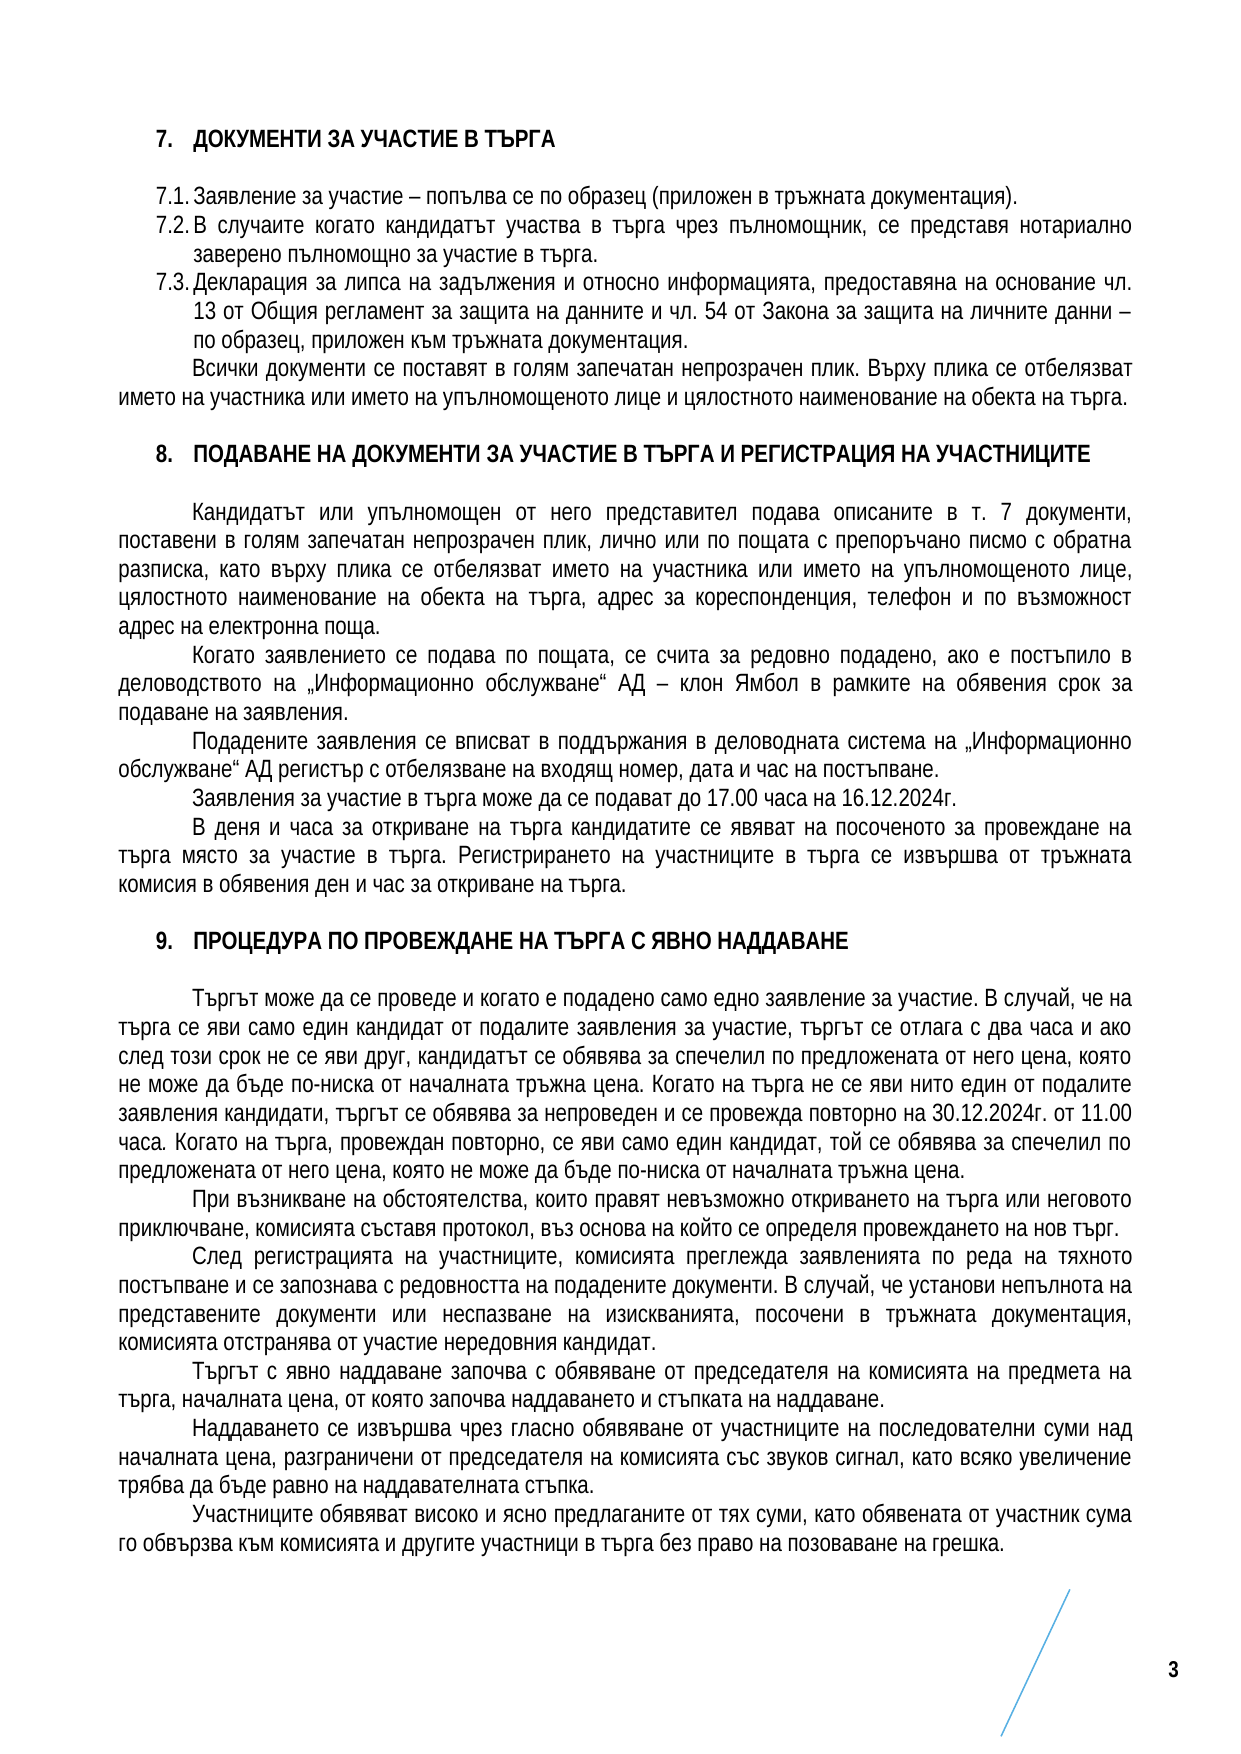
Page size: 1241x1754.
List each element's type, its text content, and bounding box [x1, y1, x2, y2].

text Заявления за участие в търга може да се подават до 17.00 часа на 16.12.2024г. [118, 783, 1134, 812]
text Кандидатът или упълномощен от него представител подава описаните в т. 7 документи, поставени в голям запечатан непрозрачен плик, лично или по пощата с препоръчано писмо с обратна разписка, като върху плика се отбелязват името на участника или името на упълномощеното лице, цялостното наименование на обекта на търга, адрес за кореспонденция, телефон и по възможност адрес на електронна поща. [118, 496, 1134, 640]
text Наддаването се извършва чрез гласно обявяване от участниците на последователни суми над началната цена, разграничени от председателя на комисията със звуков сигнал, като всяко увеличение трябва да бъде равно на наддавателната стъпка. [118, 1413, 1134, 1499]
text Търгът може да се проведе и когато е подадено само едно заявление за участие. В случай, че на търга се яви само един кандидат от подалите заявления за участие, търгът се отлага с два часа и ако след този срок не се яви друг, кандидатът се обявява за спечелил по предложената от него цена, която не може да бъде по-ниска от началната тръжна цена. Когато на търга не се яви нито един от подалите заявления кандидати, търгът се обявява за непроведен и се провежда повторно на 30.12.2024г. от 11.00 часа. Когато на търга, провеждан повторно, се яви само един кандидат, той се обявява за спечелил по предложената от него цена, която не може да бъде по-ниска от началната тръжна цена. [118, 983, 1134, 1184]
text Подадените заявления се вписват в поддържания в деловодната система на „Информационно обслужване“ АД регистър с отбелязване на входящ номер, дата и час на постъпване. [118, 726, 1134, 783]
list ПОДАВАНЕ НА ДОКУМЕНТИ ЗА УЧАСТИЕ В ТЪРГА И РЕГИСТРАЦИЯ НА УЧАСТНИЦИТЕ [156, 439, 1134, 468]
text При възникване на обстоятелства, които правят невъзможно откриването на търга или неговото приключване, комисията съставя протокол, въз основа на който се определя провеждането на нов търг. [118, 1184, 1134, 1241]
list ДОКУМЕНТИ ЗА УЧАСТИЕ В ТЪРГА [156, 124, 1134, 153]
text В деня и часа за откриване на търга кандидатите се явяват на посоченото за провеждане на търга място за участие в търга. Регистрирането на участниците в търга се извършва от тръжната комисия в обявения ден и час за откриване на търга. [118, 812, 1134, 897]
text Търгът с явно наддаване започва с обявяване от председателя на комисията на предмета на търга, началната цена, от която започва наддаването и стъпката на наддаване. [118, 1356, 1134, 1413]
list ПРОЦЕДУРА ПО ПРОВЕЖДАНЕ НА ТЪРГА С ЯВНО НАДДАВАНЕ [156, 926, 1134, 955]
list В случаите когато кандидатът участва в търга чрез пълномощник, се представя нотариално заверено пълномощно за участие в търга. [156, 210, 1134, 267]
text След регистрацията на участниците, комисията преглежда заявленията по реда на тяхното постъпване и се запознава с редовността на подадените документи. В случай, че установи непълнота на представените документи или неспазване на изискванията, посочени в тръжната документация, комисията отстранява от участие нередовния кандидат. [118, 1241, 1134, 1356]
list Декларация за липса на задължения и относно информацията, предоставяна на основание чл. 13 от Общия регламент за защита на данните и чл. 54 от Закона за защита на личните данни – по образец, приложен към тръжната документация. [156, 267, 1134, 353]
list Заявление за участие – попълва се по образец (приложен в тръжната документация). [156, 181, 1134, 210]
list Всички документи се поставят в голям запечатан непрозрачен плик. Върху плика се отбелязват името на участника или името на упълномощеното лице и цялостното наименование на обекта на търга. [118, 353, 1134, 411]
text Когато заявлението се подава по пощата, се счита за редовно подадено, ако е постъпило в деловодството на „Информационно обслужване“ АД – клон Ямбол в рамките на обявения срок за подаване на заявления. [118, 640, 1134, 726]
text Участниците обявяват високо и ясно предлаганите от тях суми, като обявената от участник сума го обвързва към комисията и другите участници в търга без право на позоваване на грешка. [118, 1499, 1134, 1556]
